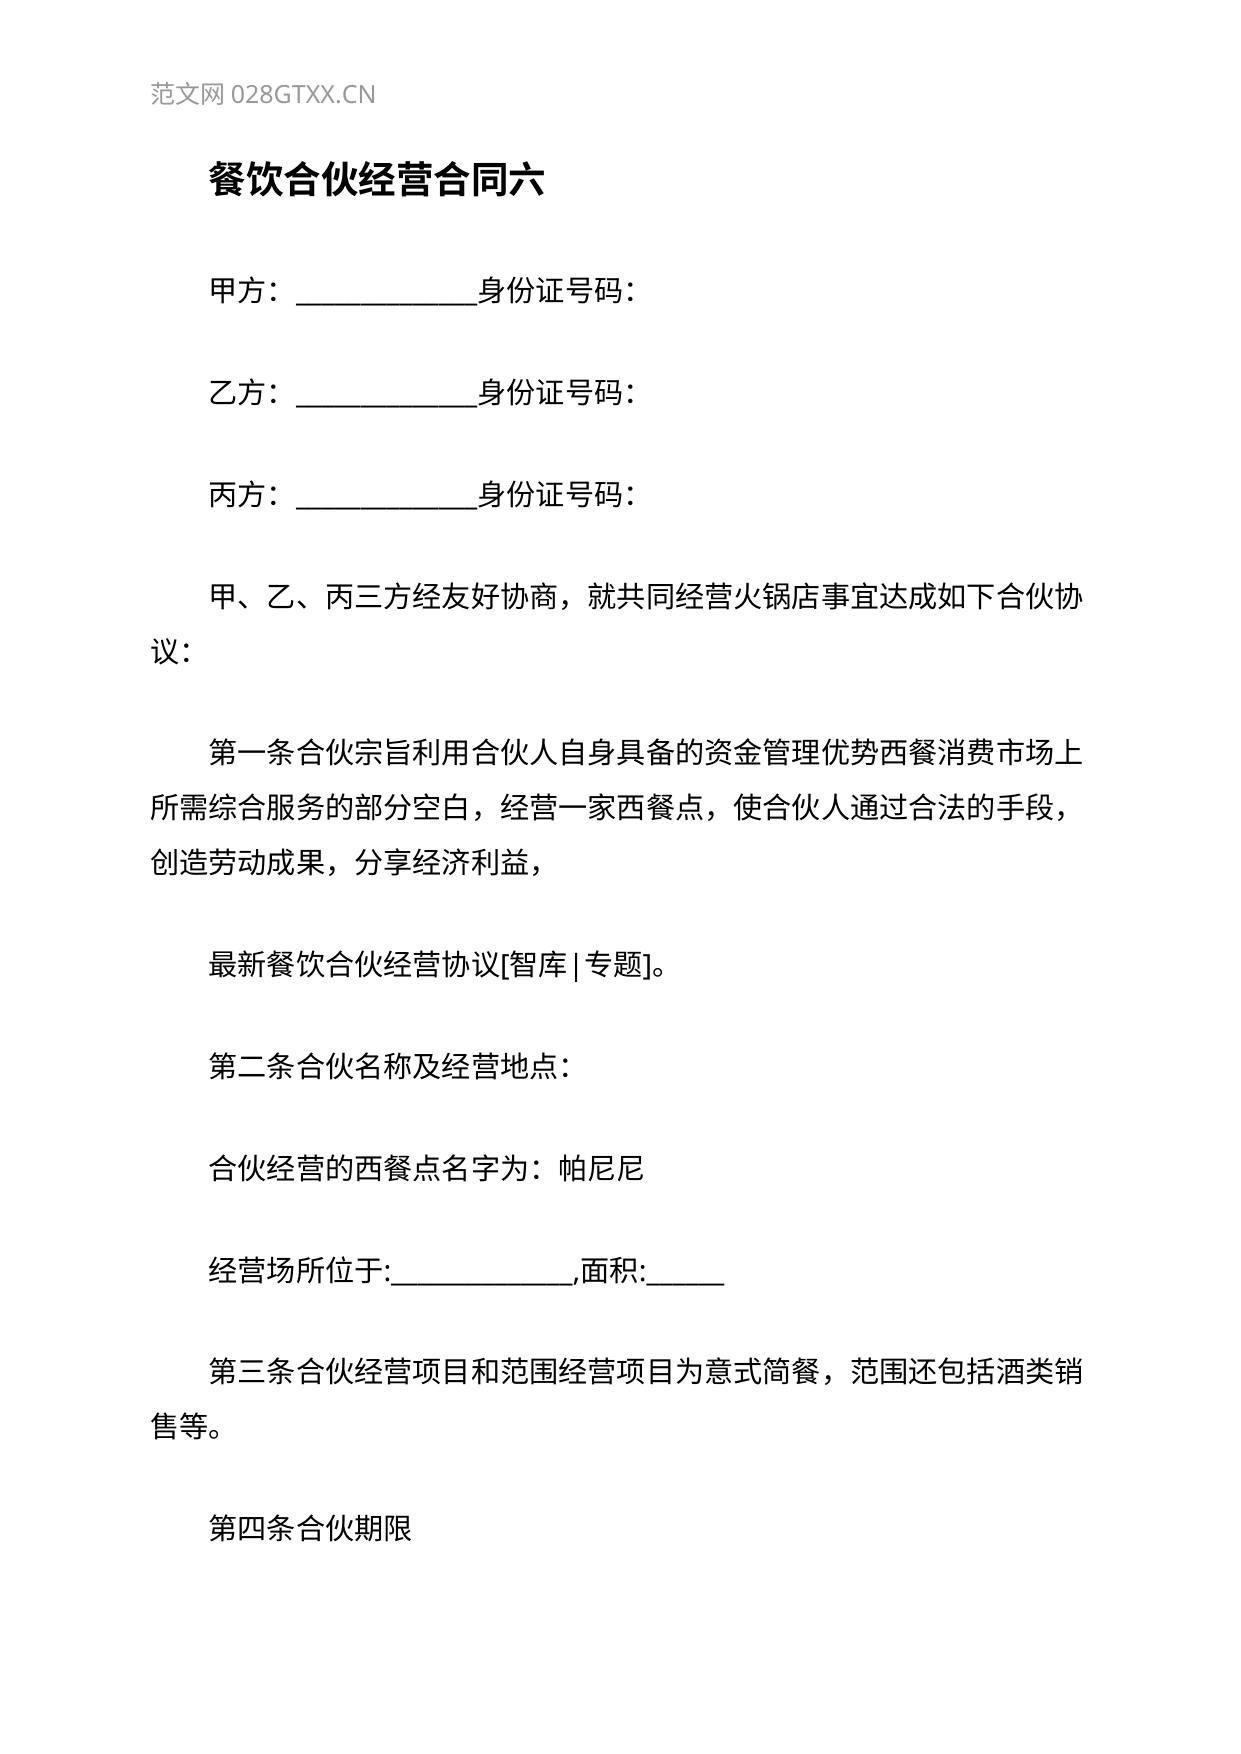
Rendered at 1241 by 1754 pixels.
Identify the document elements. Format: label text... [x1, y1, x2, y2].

text 最新餐饮合伙经营协议[智库|专题]。 [150, 942, 1090, 984]
text 第三条合伙经营项目和范围经营项目为意式简餐，范围还包括酒类销售等。 [150, 1349, 1090, 1446]
text 餐饮合伙经营合同六 [150, 150, 1090, 204]
text 丙方：______________身份证号码： [150, 471, 1090, 514]
text 合伙经营的西餐点名字为：帕尼尼 [150, 1145, 1090, 1188]
text 乙方：______________身份证号码： [150, 369, 1090, 412]
text 经营场所位于:______________,面积:______ [150, 1247, 1090, 1289]
text 甲方：______________身份证号码： [150, 267, 1090, 310]
text 第一条合伙宗旨利用合伙人自身具备的资金管理优势西餐消费市场上所需综合服务的部分空白，经营一家西餐点，使合伙人通过合法的手段，创造劳动成果，分享经济利益， [150, 730, 1090, 882]
text 第四条合伙期限 [150, 1506, 1090, 1548]
text 第二条合伙名称及经营地点： [150, 1043, 1090, 1086]
text 甲、乙、丙三方经友好协商，就共同经营火锅店事宜达成如下合伙协议： [150, 573, 1090, 671]
